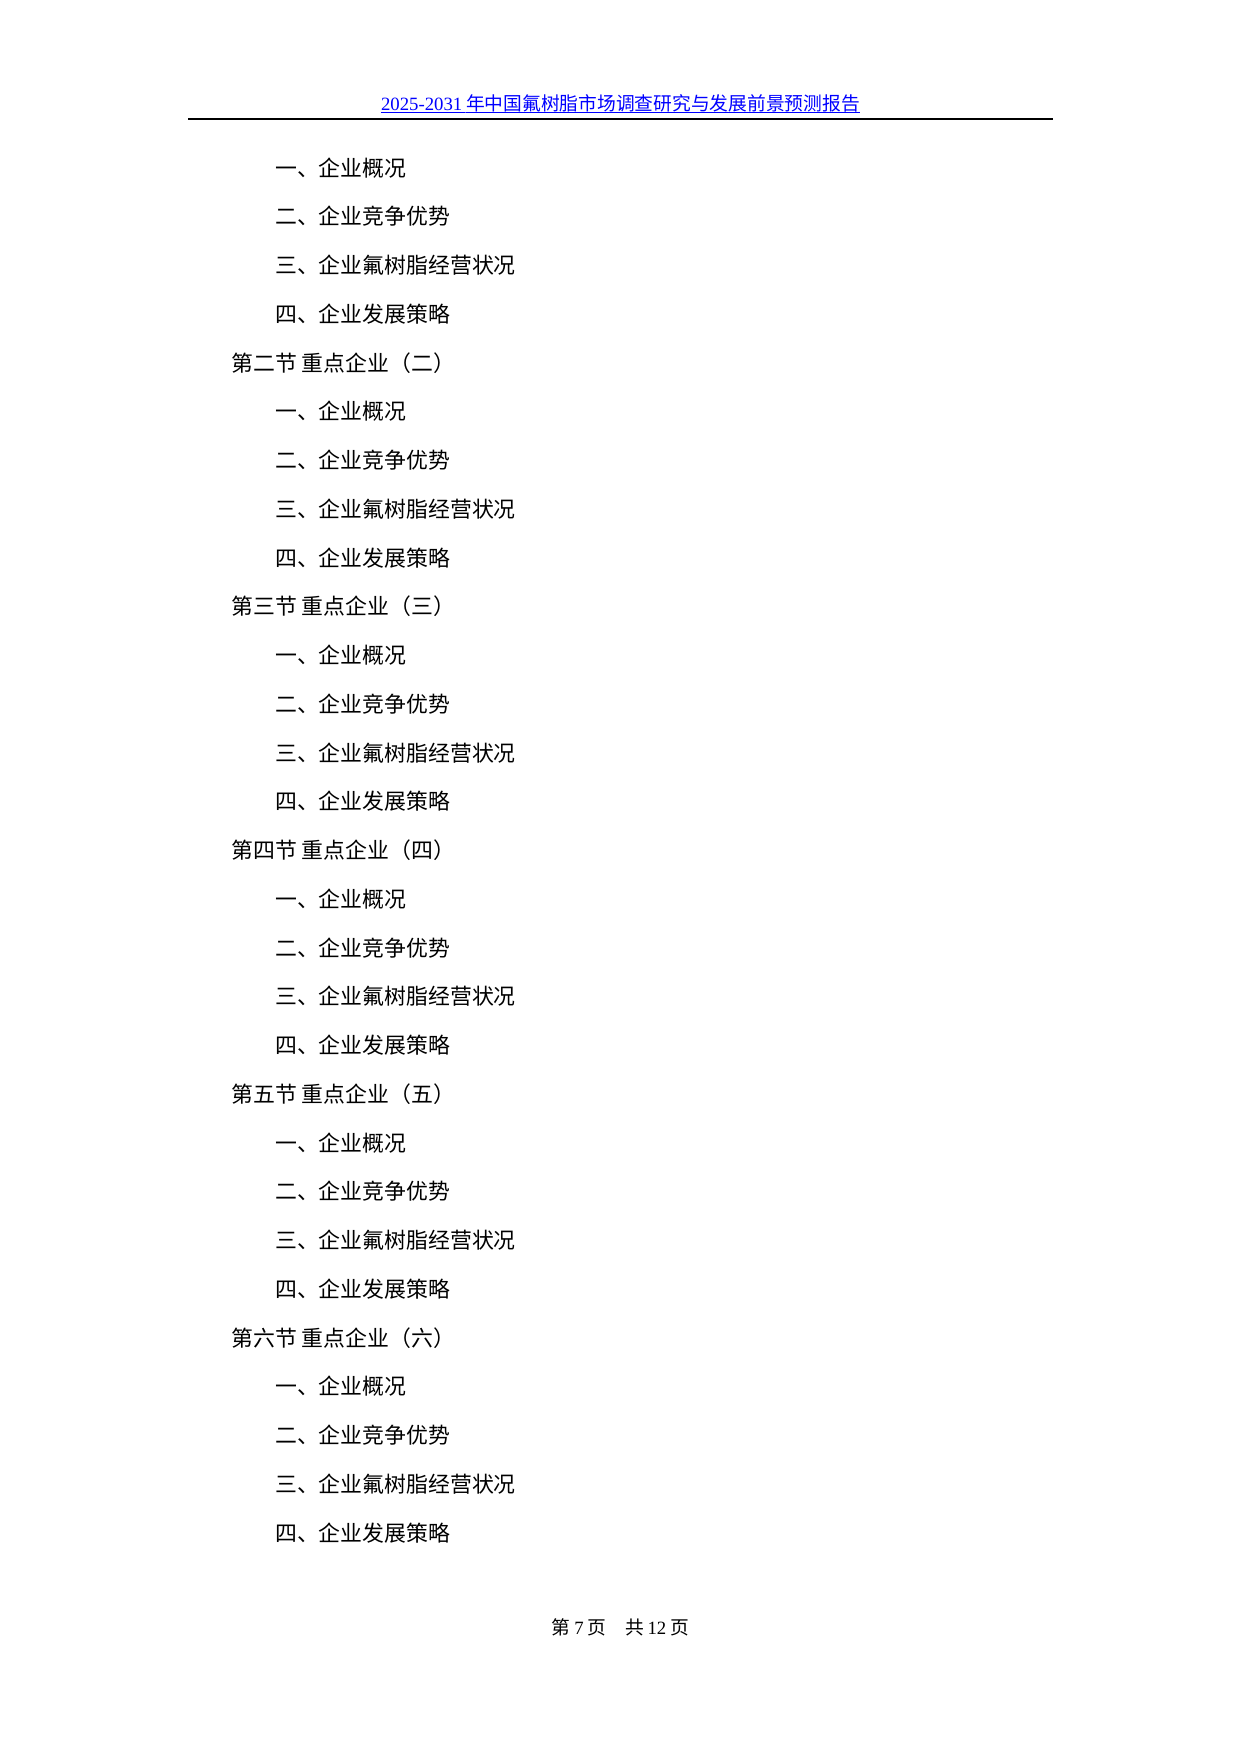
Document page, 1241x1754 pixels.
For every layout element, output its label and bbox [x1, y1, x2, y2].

text [187, 150, 1053, 1548]
